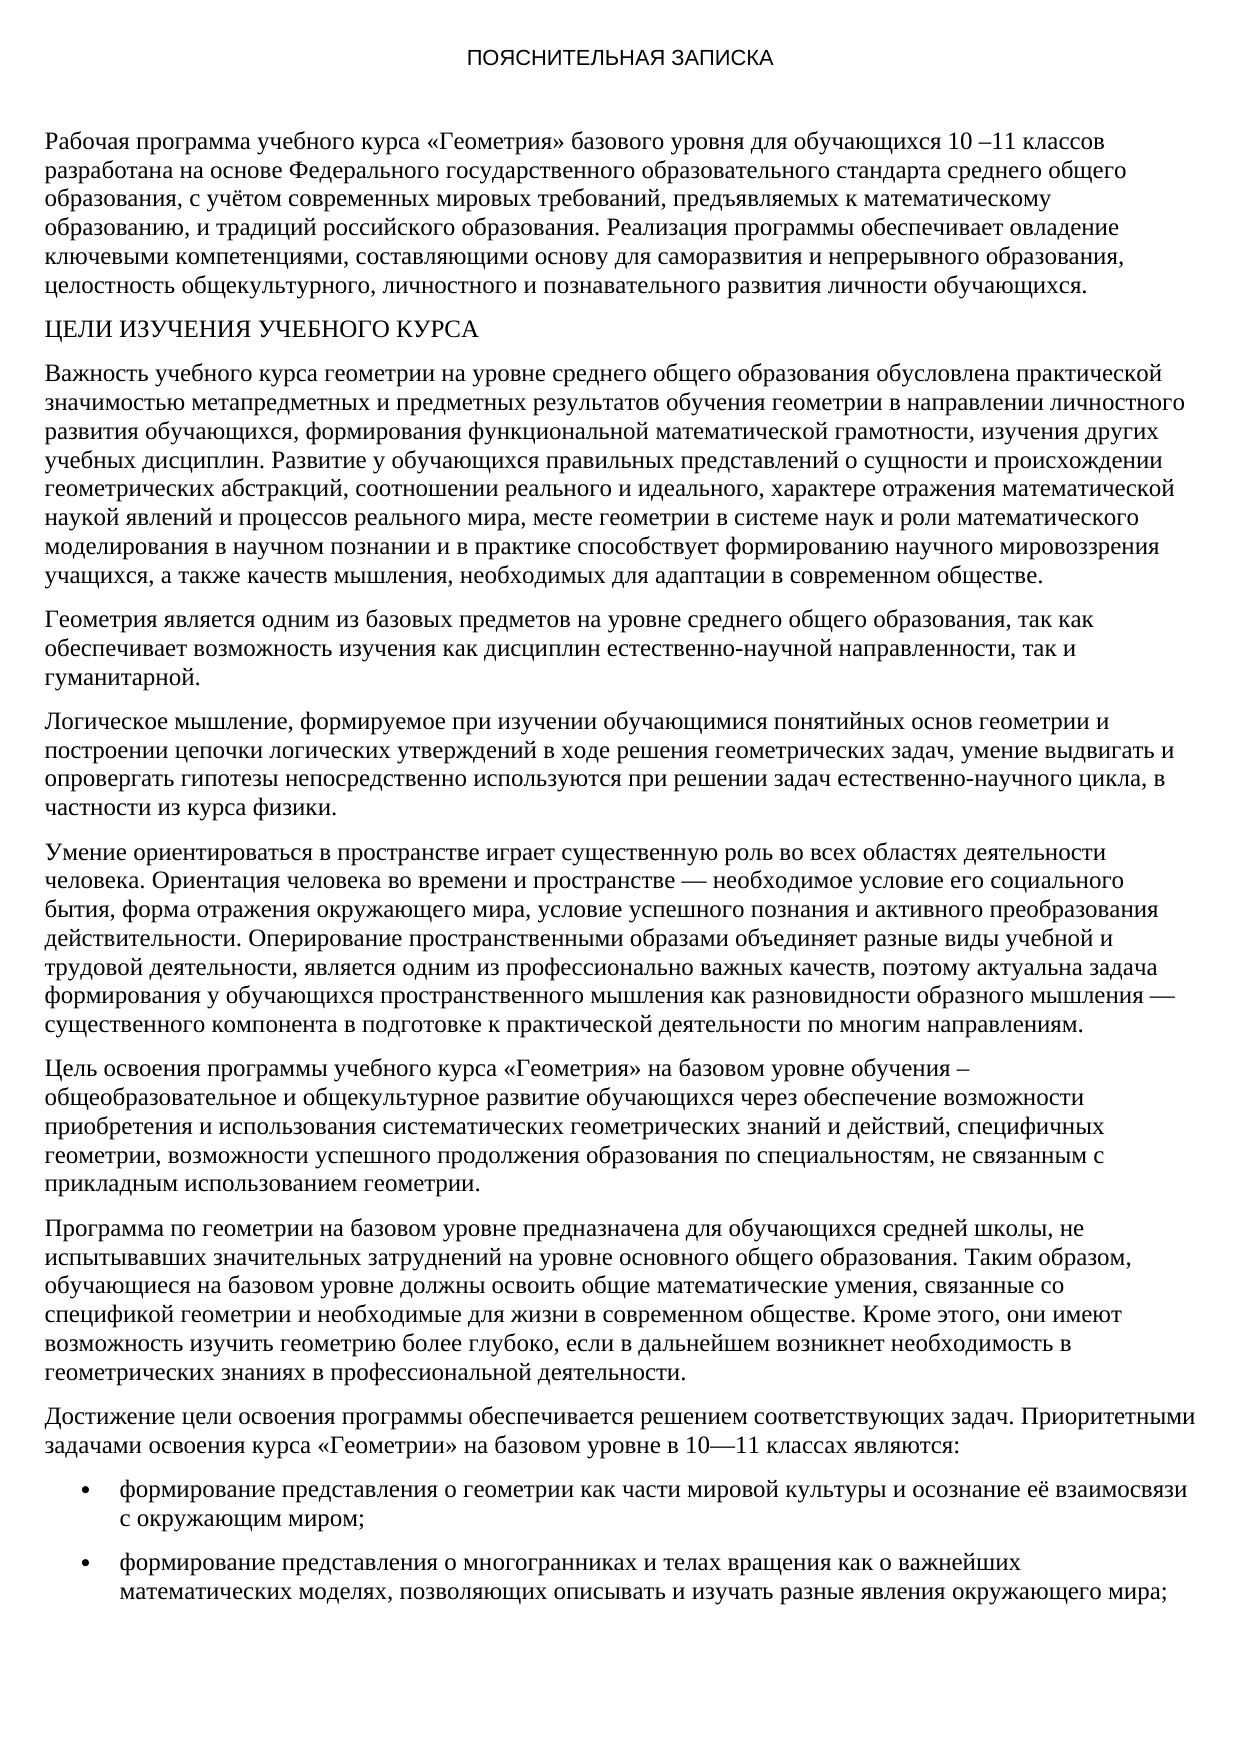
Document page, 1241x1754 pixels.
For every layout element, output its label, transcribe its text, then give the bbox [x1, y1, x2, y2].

text Логическое мышление, формируемое при изучении обучающимися понятийных основ геометрии и построении цепочки логических утверждений в ходе решения геометрических задач, умение выдвигать и опровергать гипотезы непосредственно используются при решении задач естественно-научного цикла, в частности из курса физики. [44, 706, 1196, 821]
text ПОЯСНИТЕЛЬНАЯ ЗАПИСКА [44, 44, 1196, 69]
text Программа по геометрии на базовом уровне предназначена для обучающихся средней школы, не испытывавших значительных затруднений на уровне основного общего образования. Таким образом, обучающиеся на базовом уровне должны освоить общие математические умения, связанные со спецификой геометрии и необходимые для жизни в современном обществе. Кроме этого, они имеют возможность изучить геометрию более глубоко, если в дальнейшем возникнет необходимость в геометрических знаниях в профессиональной деятельности. [44, 1213, 1196, 1385]
text Достижение цели освоения программы обеспечивается решением соответствующих задач. Приоритетными задачами освоения курса «Геометрии» на базовом уровне в 10―11 классах являются: [44, 1401, 1196, 1458]
text Цель освоения программы учебного курса «Геометрия» на базовом уровне обучения – общеобразовательное и общекультурное развитие обучающихся через обеспечение возможности приобретения и использования систематических геометрических знаний и действий, специфичных геометрии, возможности успешного продолжения образования по специальностям, не связанным с прикладным использованием геометрии. [44, 1053, 1196, 1197]
text Умение ориентироваться в пространстве играет существенную роль во всех областях деятельности человека. Ориентация человека во времени и пространстве ― необходимое условие его социального бытия, форма отражения окружающего мира, условие успешного познания и активного преобразования действительности. Оперирование пространственными образами объединяет разные виды учебной и трудовой деятельности, является одним из профессионально важных качеств, поэтому актуальна задача формирования у обучающихся пространственного мышления как разновидности образного мышления ― существенного компонента в подготовке к практической деятельности по многим направлениям. [44, 837, 1196, 1038]
list формирование представления о геометрии как части мировой культуры и осознание её взаимосвязи с окружающим миром; [82, 1474, 1196, 1532]
text ЦЕЛИ ИЗУЧЕНИЯ УЧЕБНОГО КУРСА [44, 314, 1196, 343]
text Рабочая программа учебного курса «Геометрия» базового уровня для обучающихся 10 –11 классов разработана на основе Федерального государственного образовательного стандарта среднего общего образования, с учётом современных мировых требований, предъявляемых к математическому образованию, и традиций российского образования. Реализация программы обеспечивает овладение ключевыми компетенциями, составляющими основу для саморазвития и непрерывного образования, целостность общекультурного, личностного и познавательного развития личности обучающихся. [44, 126, 1196, 298]
text Геометрия является одним из базовых предметов на уровне среднего общего образования, так как обеспечивает возможность изучения как дисциплин естественно-научной направленности, так и гуманитарной. [44, 604, 1196, 690]
list формирование представления о многогранниках и телах вращения как о важнейших математических моделях, позволяющих описывать и изучать разные явления окружающего мира; [82, 1547, 1196, 1605]
text Важность учебного курса геометрии на уровне среднего общего образования обусловлена практической значимостью метапредметных и предметных результатов обучения геометрии в направлении личностного развития обучающихся, формирования функциональной математической грамотности, изучения других учебных дисциплин. Развитие у обучающихся правильных представлений о сущности и происхождении геометрических абстракций, соотношении реального и идеального, характере отражения математической наукой явлений и процессов реального мира, месте геометрии в системе наук и роли математического моделирования в научном познании и в практике способствует формированию научного мировоззрения учащихся, а также качеств мышления, необходимых для адаптации в современном обществе. [44, 358, 1196, 588]
